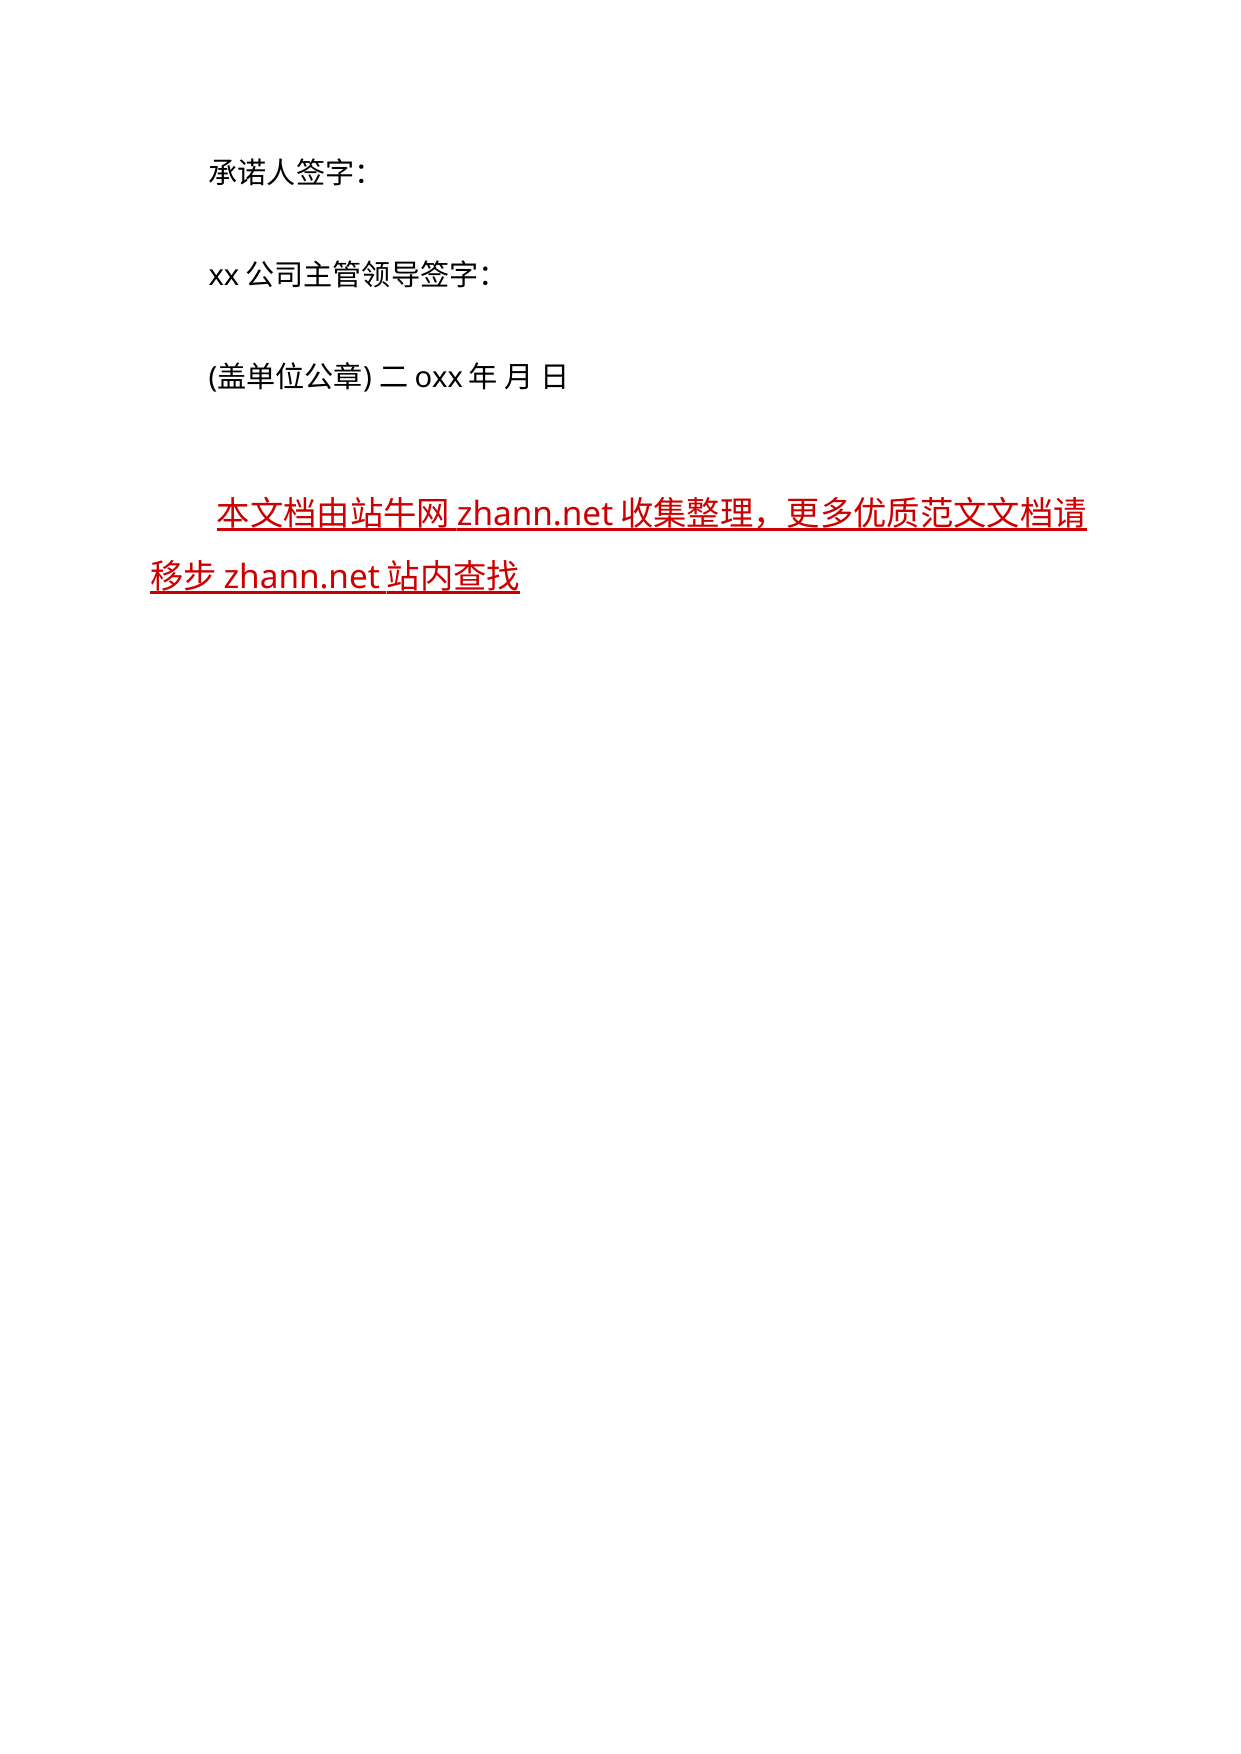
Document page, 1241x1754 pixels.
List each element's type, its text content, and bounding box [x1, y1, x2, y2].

text 本文档由站牛网zhann.net收集整理，更多优质范文文档请移步zhann.net站内查找 [150, 487, 1090, 598]
text (盖单位公章) 二oxx年 月 日 [150, 354, 1090, 396]
text xx公司主管领导签字： [150, 252, 1090, 294]
text 承诺人签字： [150, 150, 1090, 192]
